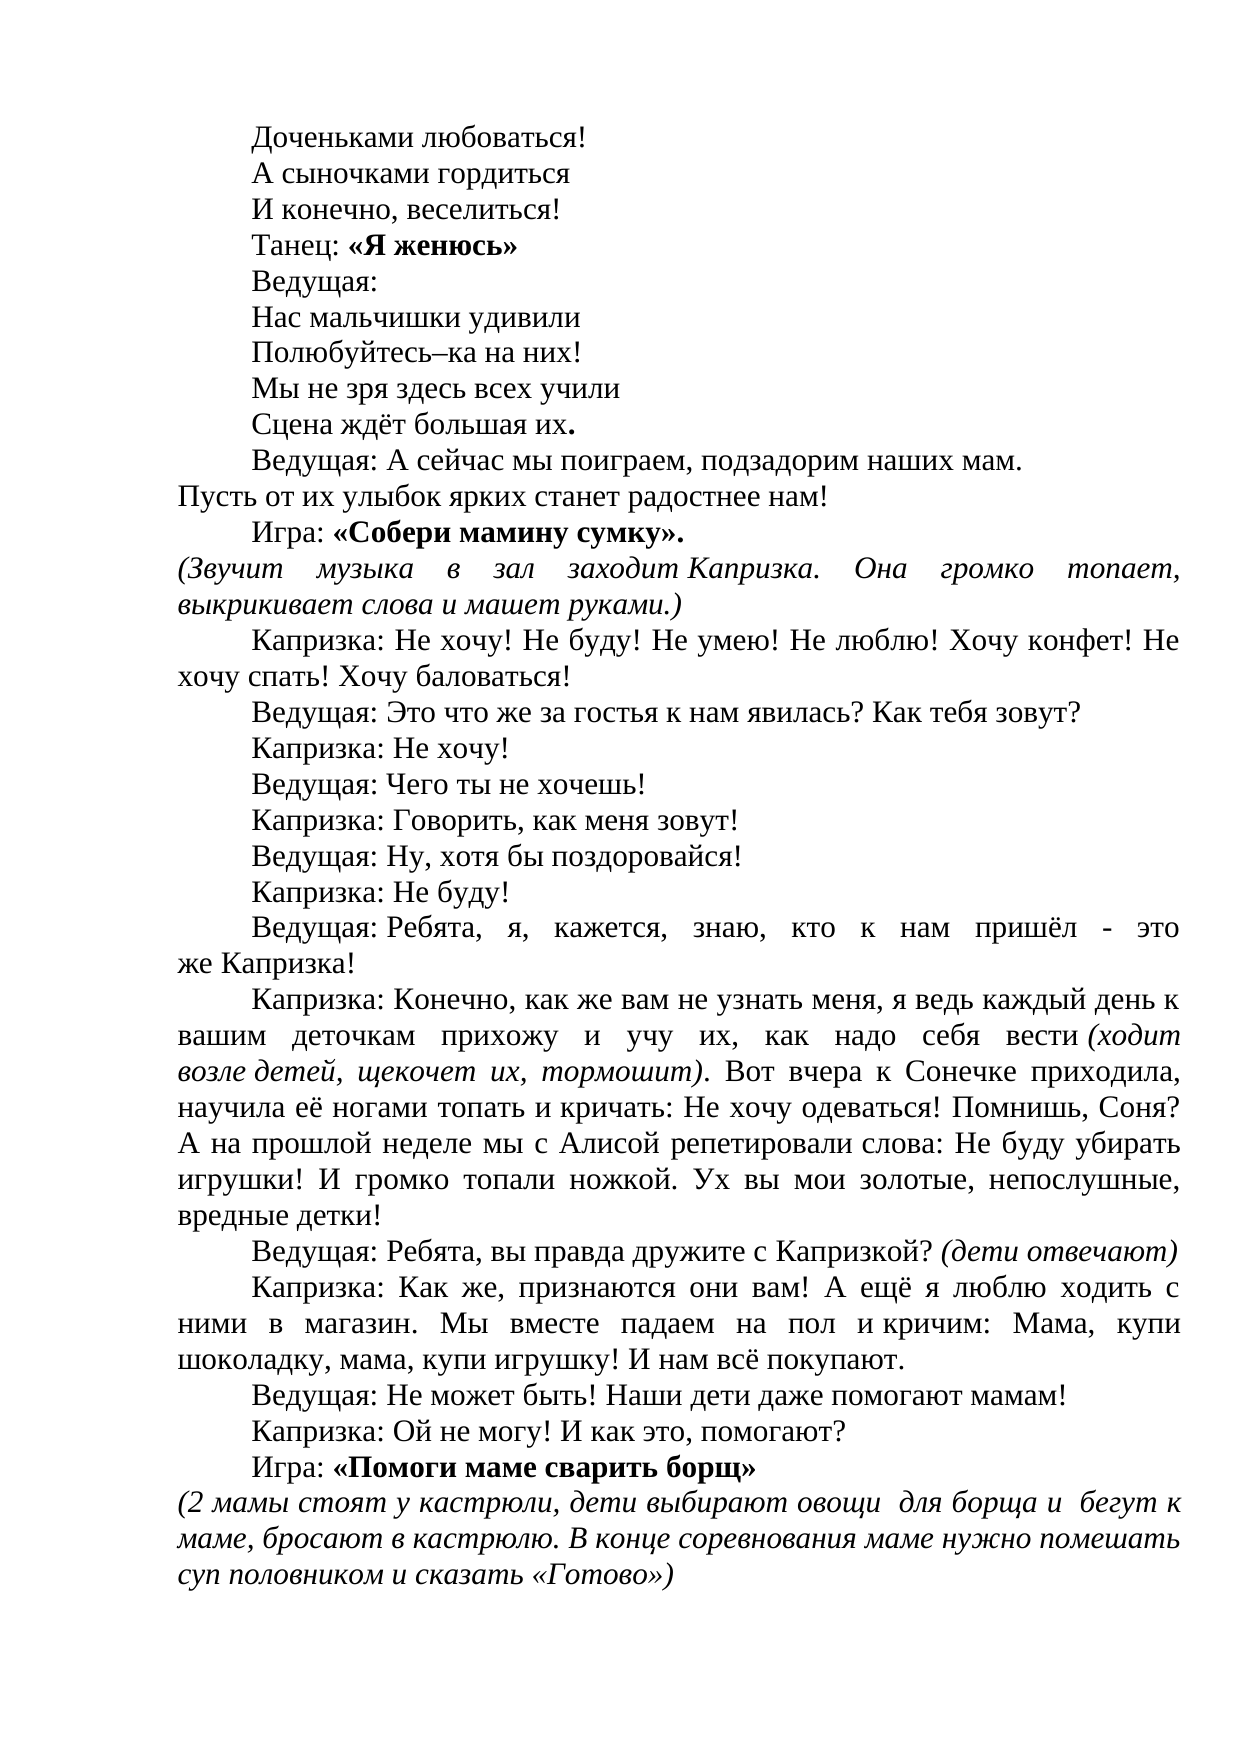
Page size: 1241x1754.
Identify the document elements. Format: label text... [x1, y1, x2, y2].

text Пусть от их улыбок ярких станет радостнее нам! [177, 477, 1181, 513]
text Танец: «Я женюсь» [177, 226, 1181, 262]
text Капризка: Ой не могу! И как это, помогают? [177, 1412, 1181, 1448]
text (Звучит музыка в зал заходит Капризка. Она громко топает, выкрикивает слова и машет руками.) [177, 549, 1181, 621]
text Ведущая: Чего ты не хочешь! [177, 765, 1181, 801]
text Полюбуйтесь–ка на них! [177, 334, 1181, 370]
text Мы не зря здесь всех учили [177, 370, 1181, 406]
text Ведущая: Не может быть! Наши дети даже помогают мамам! [177, 1376, 1181, 1412]
text Капризка: Говорить, как меня зовут! [177, 801, 1181, 837]
text Капризка: Не хочу! Не буду! Не умею! Не люблю! Хочу конфет! Не хочу спать! Хочу баловаться! [177, 621, 1181, 693]
text Ведущая: [177, 262, 1181, 298]
text Доченьками любоваться! [177, 118, 1181, 154]
text Нас мальчишки удивили [177, 298, 1181, 334]
text Капризка: Как же, признаются они вам! А ещё я люблю ходить с ними в магазин. Мы вместе падаем на пол и кричим: Мама, купи шоколадку, мама, купи игрушку! И нам всё покупают. [177, 1268, 1181, 1376]
text Ведущая: А сейчас мы поиграем, подзадорим наших мам. [177, 442, 1181, 477]
text Ведущая: Ребята, вы правда дружите с Капризкой? (дети отвечают) [177, 1232, 1181, 1268]
text Капризка: Конечно, как же вам не узнать меня, я ведь каждый день к вашим деточкам прихожу и учу их, как надо себя вести (ходит возле детей, щекочет их, тормошит). Вот вчера к Сонечке приходила, научила её ногами топать и кричать: Не хочу одеваться! Помнишь, Соня? А на прошлой неделе мы с Алисой репетировали слова: Не буду убирать игрушки! И громко топали ножкой. Ух вы мои золотые, непослушные, вредные детки! [177, 981, 1181, 1232]
text Ведущая: Это что же за гостья к нам явилась? Как тебя зовут? [177, 693, 1181, 729]
text Игра: «Собери мамину сумку». [177, 513, 1181, 549]
text Ведущая: Ну, хотя бы поздоровайся! [177, 837, 1181, 873]
text (2 мамы стоят у кастрюли, дети выбирают овощи для борща и бегут к маме, бросают в кастрюлю. В конце соревнования маме нужно помешать суп половником и сказать «Готово») [177, 1484, 1181, 1592]
text Капризка: Не буду! [177, 873, 1181, 909]
text Капризка: Не хочу! [177, 729, 1181, 765]
text И конечно, веселиться! [177, 190, 1181, 226]
text Сцена ждёт большая их. [177, 406, 1181, 442]
text А сыночками гордиться [177, 154, 1181, 190]
text Ведущая: Ребята, я, кажется, знаю, кто к нам пришёл - это же Капризка! [177, 909, 1181, 981]
text Игра: «Помоги маме сварить борщ» [177, 1448, 1181, 1484]
